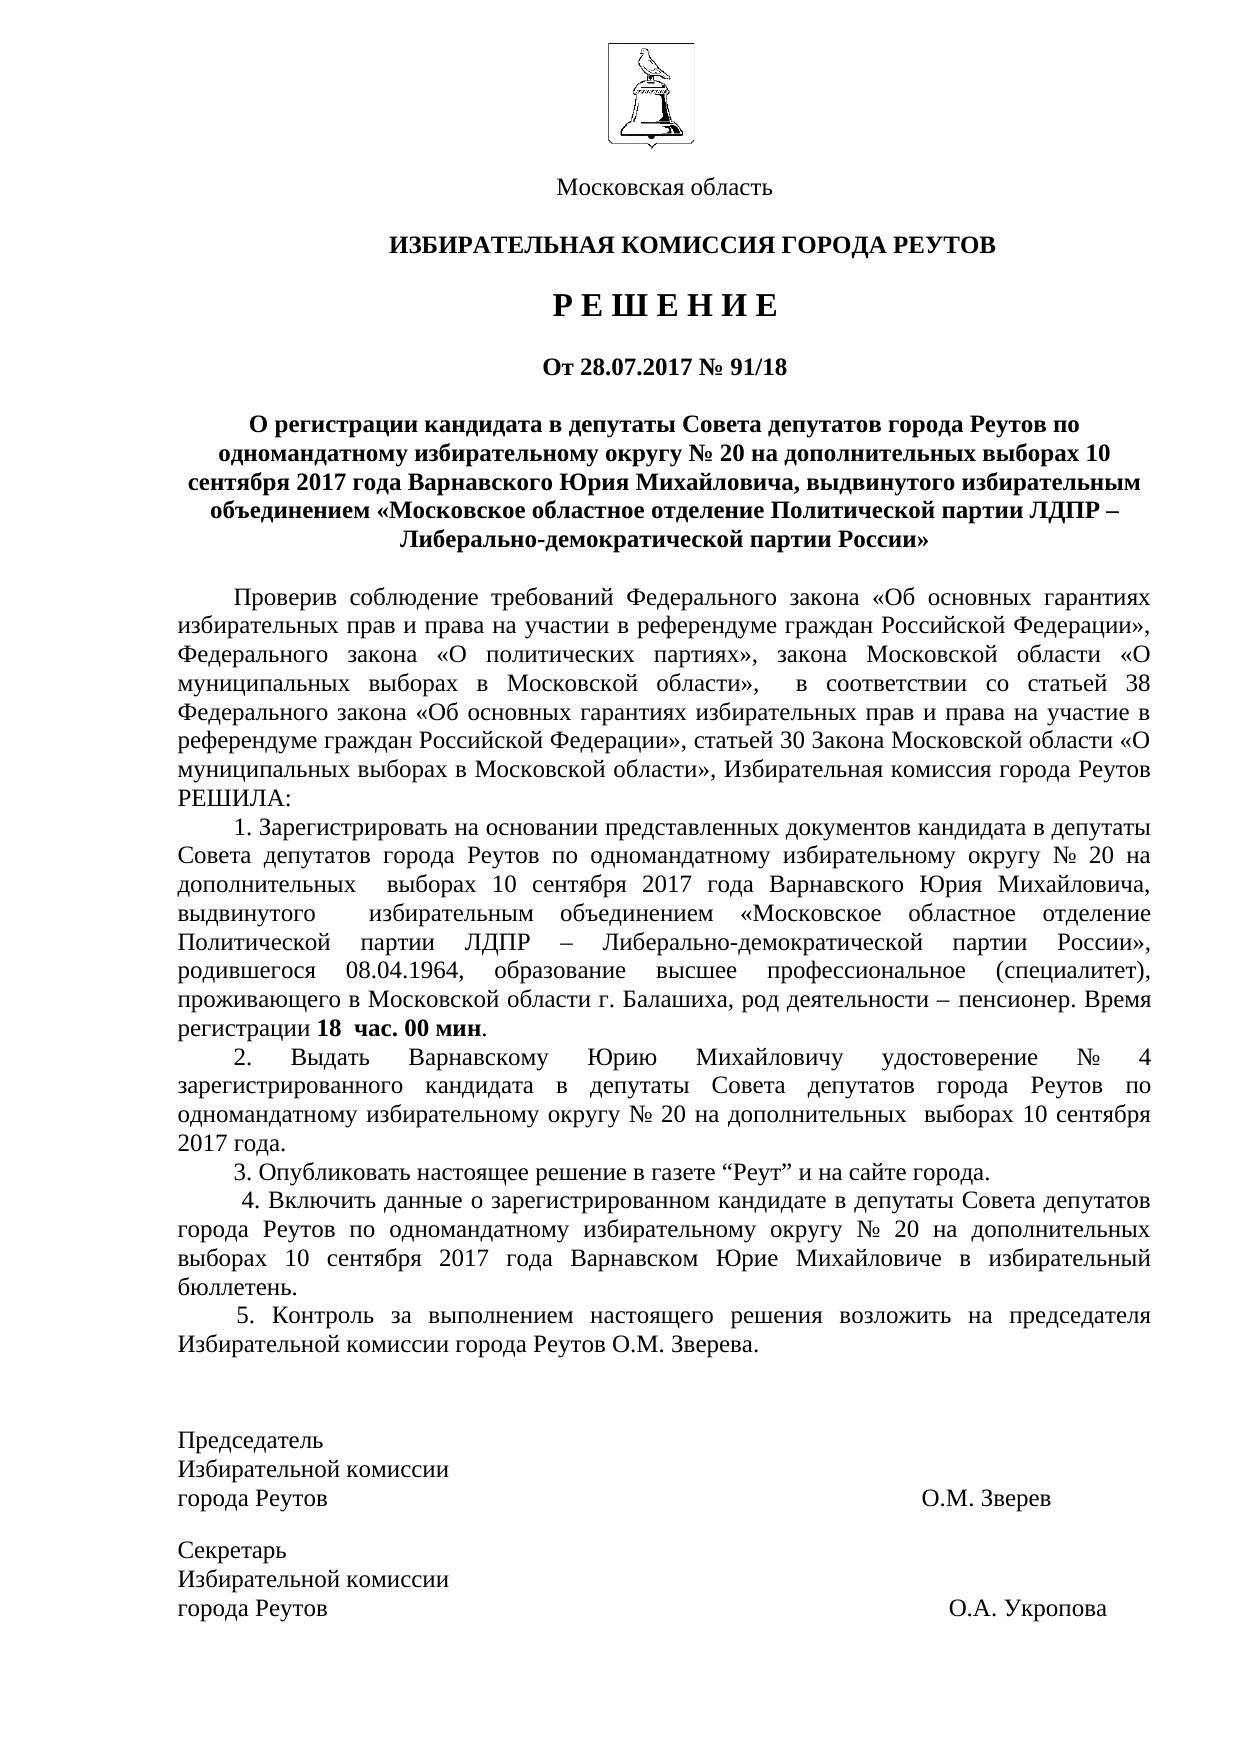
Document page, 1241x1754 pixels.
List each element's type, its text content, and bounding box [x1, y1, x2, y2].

subtitle Московская область [177, 172, 1152, 201]
text От 28.07.2017 № 91/18 [177, 352, 1152, 381]
text Председатель [177, 1425, 1152, 1454]
text Избирательной комиссии [177, 1454, 1152, 1483]
text ИЗБИРАТЕЛЬНАЯ КОМИССИЯ ГОРОДА РЕУТОВ [177, 230, 1152, 258]
text 1. Зарегистрировать на основании представленных документов кандидата в депутаты Совета депутатов города Реутов по одномандатному избирательному округу № 20 на дополнительных выборах 10 сентября 2017 года Варнавского Юрия Михайловича, выдвинутого избирательным объединением «Московское областное отделение Политической партии ЛДПР – Либерально-демократической партии России», родившегося 08.04.1964, образование высшее профессиональное (специалитет), проживающего в Московской области г. Балашиха, род деятельности – пенсионер. Время регистрации 18 час. 00 мин. [177, 812, 1152, 1042]
text 2. Выдать Варнавскому Юрию Михайловичу удостоверение № 4 зарегистрированного кандидата в депутаты Совета депутатов города Реутов по одномандатному избирательному округу № 20 на дополнительных выборах 10 сентября 2017 года. [177, 1042, 1152, 1157]
subtitle Р Е Ш Е Н И Е [177, 285, 1152, 323]
text 4. Включить данные о зарегистрированном кандидате в депутаты Совета депутатов города Реутов по одномандатному избирательному округу № 20 на дополнительных выборах 10 сентября 2017 года Варнавском Юрие Михайловиче в избирательный бюллетень. [177, 1186, 1152, 1301]
text 5. Контроль за выполнением настоящего решения возложить на председателя Избирательной комиссии города Реутов О.М. Зверева. [177, 1301, 1152, 1358]
text Проверив соблюдение требований Федерального закона «Об основных гарантиях избирательных прав и права на участии в референдуме граждан Российской Федерации», Федерального закона «О политических партиях», закона Московской области «О муниципальных выборах в Московской области», в соответствии со статьей 38 Федерального закона «Об основных гарантиях избирательных прав и права на участие в референдуме граждан Российской Федерации», статьей 30 Закона Московской области «О муниципальных выборах в Московской области», Избирательная комиссия города Реутов РЕШИЛА: [177, 582, 1152, 812]
text Избирательной комиссии [177, 1564, 1152, 1593]
text города Реутов О.М. Зверев [177, 1483, 1152, 1511]
text города Реутов О.А. Укропова [177, 1593, 1152, 1622]
picture [608, 43, 695, 149]
text 3. Опубликовать настоящее решение в газете “Реут” и на сайте города. [177, 1157, 1152, 1186]
text Секретарь [177, 1536, 1152, 1564]
text О регистрации кандидата в депутаты Совета депутатов города Реутов по одномандатному избирательному округу № 20 на дополнительных выборах 10 сентября 2017 года Варнавского Юрия Михайловича, выдвинутого избирательным объединением «Московское областное отделение Политической партии ЛДПР – Либерально-демократической партии России» [177, 409, 1152, 553]
